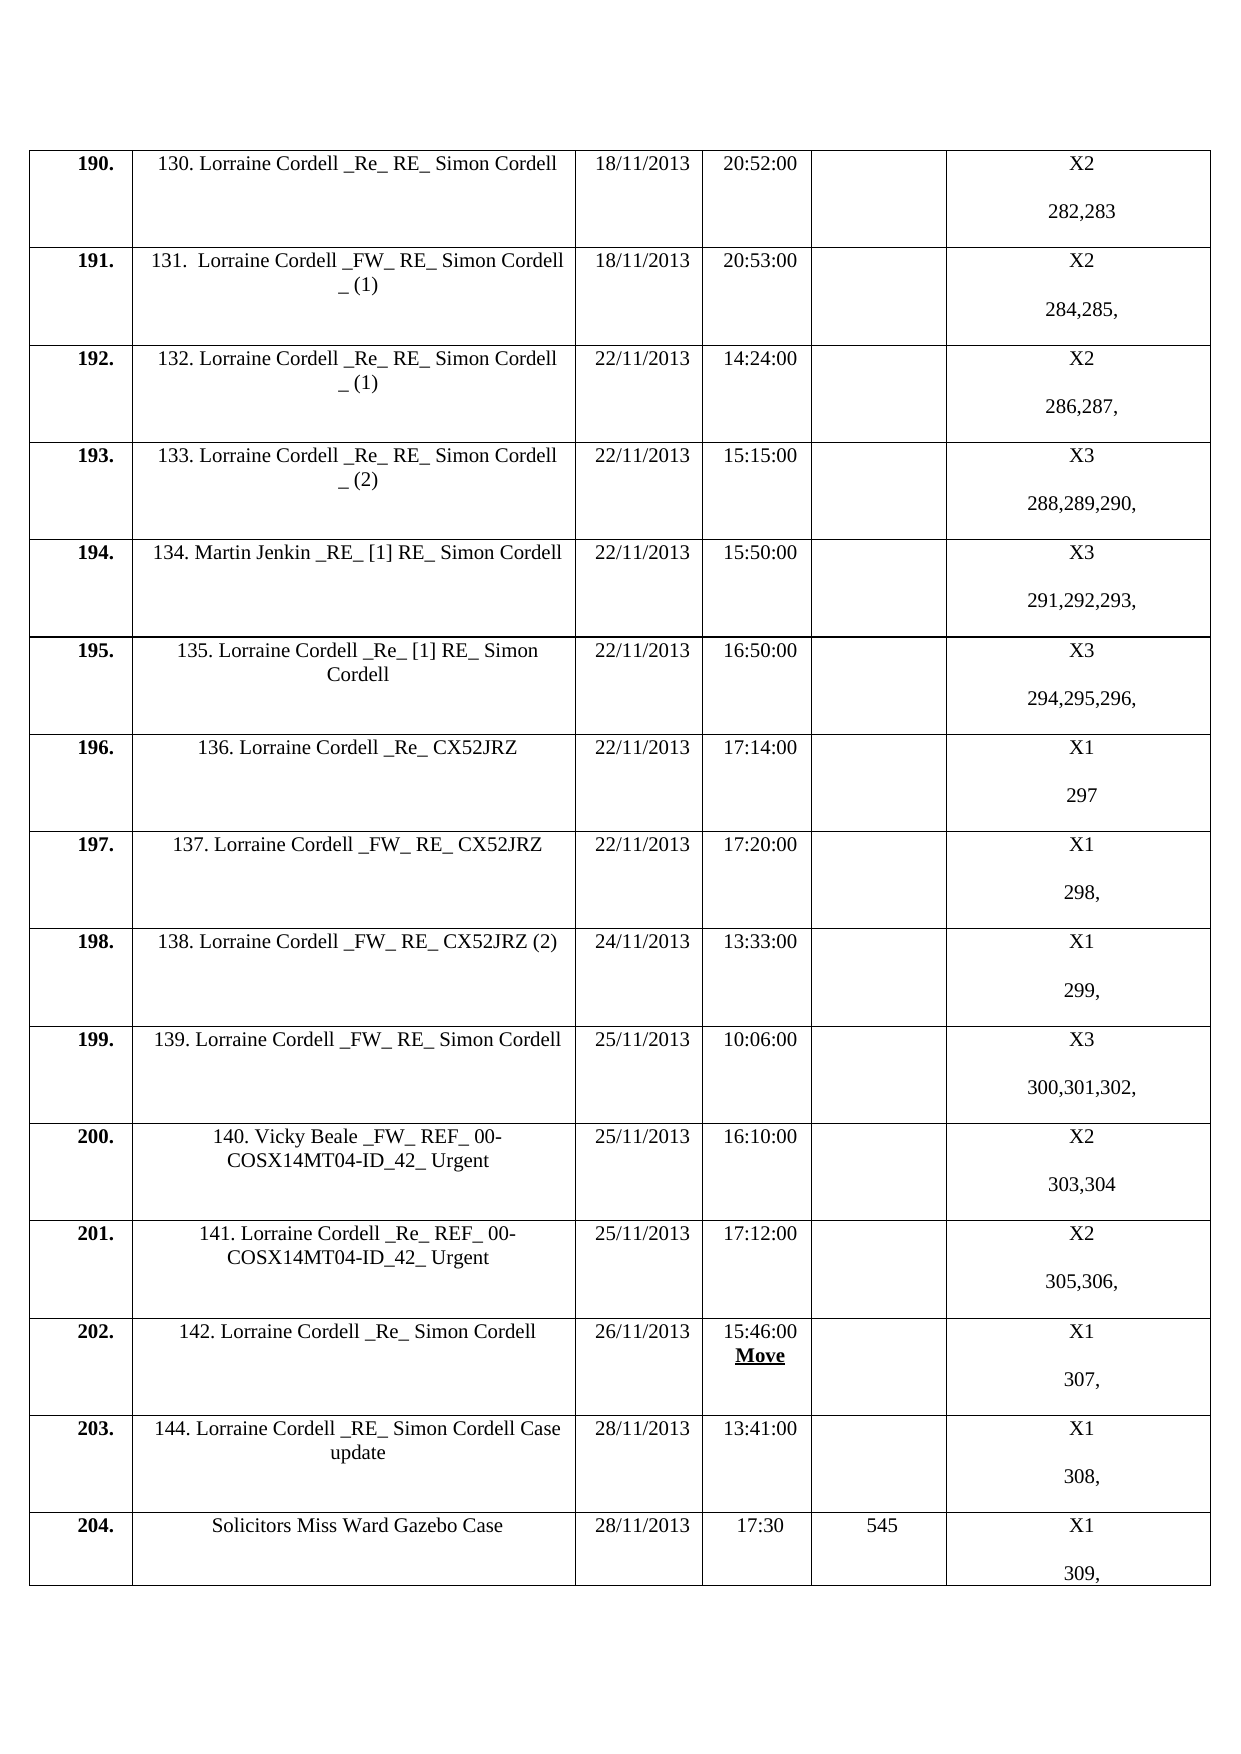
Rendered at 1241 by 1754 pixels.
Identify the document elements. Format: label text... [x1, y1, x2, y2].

table_cell 28/11/2013 [576, 1513, 702, 1585]
table_cell [30, 540, 132, 636]
table_cell 15:46:00 Move [703, 1319, 811, 1415]
table_cell 22/11/2013 [576, 346, 702, 442]
table_cell 13:41:00 [703, 1416, 811, 1512]
table_cell [812, 1319, 946, 1415]
table_cell [30, 151, 132, 247]
table_cell [812, 1027, 946, 1123]
table_cell X1 308, [947, 1416, 1210, 1512]
table_cell 131. Lorraine Cordell _FW_ RE_ Simon Cordell _ (1) [133, 248, 575, 344]
table_cell 17:12:00 [703, 1221, 811, 1317]
table_cell 26/11/2013 [576, 1319, 702, 1415]
table_cell [30, 1221, 132, 1317]
table_cell 17:14:00 [703, 735, 811, 831]
table_cell 13:33:00 [703, 929, 811, 1026]
table_cell 545 [812, 1513, 946, 1585]
table_cell 22/11/2013 [576, 540, 702, 636]
table_cell 140. Vicky Beale _FW_ REF_ 00-COSX14MT04-ID_42_ Urgent [133, 1124, 575, 1220]
table_cell X3 288,289,290, [947, 443, 1210, 539]
table_cell 137. Lorraine Cordell _FW_ RE_ CX52JRZ [133, 832, 575, 928]
table_cell [812, 638, 946, 734]
table_cell X3 294,295,296, [947, 638, 1210, 734]
table_cell 24/11/2013 [576, 929, 702, 1026]
table_cell 133. Lorraine Cordell _Re_ RE_ Simon Cordell _ (2) [133, 443, 575, 539]
table_cell [30, 443, 132, 539]
table_cell X2 305,306, [947, 1221, 1210, 1317]
table_cell 138. Lorraine Cordell _FW_ RE_ CX52JRZ (2) [133, 929, 575, 1026]
table_cell 22/11/2013 [576, 832, 702, 928]
table_cell X1 297 [947, 735, 1210, 831]
table_cell [812, 735, 946, 831]
table_cell 25/11/2013 [576, 1221, 702, 1317]
table_cell 141. Lorraine Cordell _Re_ REF_ 00-COSX14MT04-ID_42_ Urgent [133, 1221, 575, 1317]
table_cell [812, 1221, 946, 1317]
table_cell X2 282,283 [947, 151, 1210, 247]
table_cell [812, 151, 946, 247]
table_cell 130. Lorraine Cordell _Re_ RE_ Simon Cordell [133, 151, 575, 247]
table_cell [812, 1416, 946, 1512]
table_cell 20:53:00 [703, 248, 811, 344]
table_cell 15:15:00 [703, 443, 811, 539]
table_cell [30, 1027, 132, 1123]
table_cell X1 309, [947, 1513, 1210, 1585]
table_cell [30, 832, 132, 928]
table_cell 22/11/2013 [576, 443, 702, 539]
table_cell 17:20:00 [703, 832, 811, 928]
table_cell 18/11/2013 [576, 248, 702, 344]
table_cell X2 303,304 [947, 1124, 1210, 1220]
table_cell 134. Martin Jenkin _RE_ [1] RE_ Simon Cordell [133, 540, 575, 636]
table_cell 135. Lorraine Cordell _Re_ [1] RE_ Simon Cordell [133, 638, 575, 734]
table_cell 144. Lorraine Cordell _RE_ Simon Cordell Case update [133, 1416, 575, 1512]
table_cell 10:06:00 [703, 1027, 811, 1123]
table_cell 142. Lorraine Cordell _Re_ Simon Cordell [133, 1319, 575, 1415]
table_cell [30, 1124, 132, 1220]
table_cell [30, 735, 132, 831]
table_cell 25/11/2013 [576, 1027, 702, 1123]
table_cell 136. Lorraine Cordell _Re_ CX52JRZ [133, 735, 575, 831]
table_cell 25/11/2013 [576, 1124, 702, 1220]
table_cell [30, 1416, 132, 1512]
table_cell [812, 540, 946, 636]
table_cell X3 300,301,302, [947, 1027, 1210, 1123]
table_cell [812, 346, 946, 442]
table_cell [30, 1513, 132, 1585]
table_cell [812, 832, 946, 928]
table_cell 16:10:00 [703, 1124, 811, 1220]
table_cell 132. Lorraine Cordell _Re_ RE_ Simon Cordell _ (1) [133, 346, 575, 442]
table_cell [30, 638, 132, 734]
table_cell 20:52:00 [703, 151, 811, 247]
table_cell [30, 1319, 132, 1415]
table_cell 18/11/2013 [576, 151, 702, 247]
table_cell [812, 443, 946, 539]
table_cell X1 307, [947, 1319, 1210, 1415]
table_cell X2 284,285, [947, 248, 1210, 344]
table_cell X1 299, [947, 929, 1210, 1026]
table_cell [812, 929, 946, 1026]
table_cell X1 298, [947, 832, 1210, 928]
table_cell 139. Lorraine Cordell _FW_ RE_ Simon Cordell [133, 1027, 575, 1123]
table_cell 15:50:00 [703, 540, 811, 636]
table_cell 14:24:00 [703, 346, 811, 442]
table_cell 17:30 [703, 1513, 811, 1585]
table_cell 16:50:00 [703, 638, 811, 734]
table_cell [30, 248, 132, 344]
table_cell X3 291,292,293, [947, 540, 1210, 636]
table_cell 22/11/2013 [576, 735, 702, 831]
table_cell 22/11/2013 [576, 638, 702, 734]
table_cell [812, 248, 946, 344]
table_cell [30, 346, 132, 442]
table_cell [30, 929, 132, 1026]
table_cell X2 286,287, [947, 346, 1210, 442]
table_cell [812, 1124, 946, 1220]
table_cell Solicitors Miss Ward Gazebo Case [133, 1513, 575, 1585]
table_cell 28/11/2013 [576, 1416, 702, 1512]
